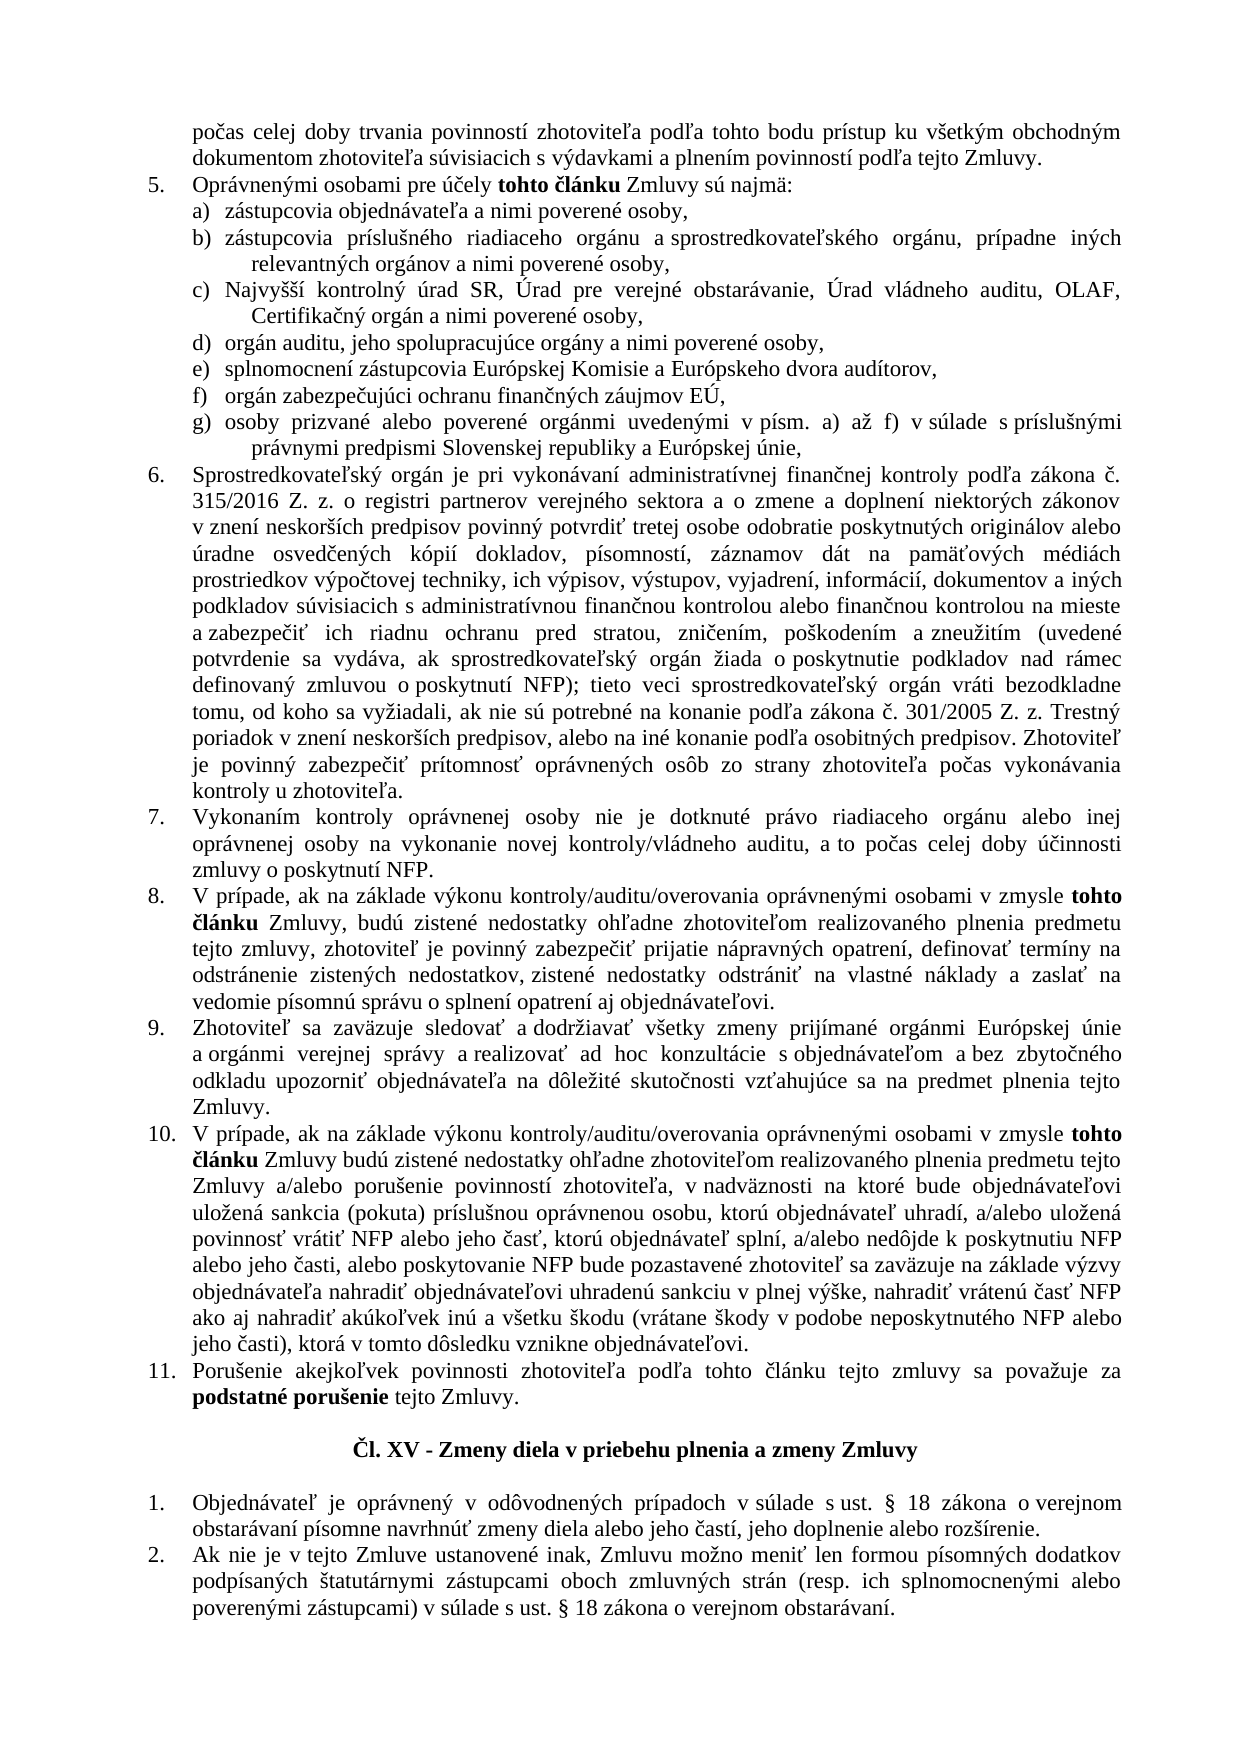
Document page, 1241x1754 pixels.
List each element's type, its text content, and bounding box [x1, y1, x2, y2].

list V prípade, ak na základe výkonu kontroly/auditu/overovania oprávnenými osobami v zmysle tohto článku Zmluvy, budú zistené nedostatky ohľadne zhotoviteľom realizovaného plnenia predmetu tejto zmluvy, zhotoviteľ je povinný zabezpečiť prijatie nápravných opatrení, definovať termíny na odstránenie zistených nedostatkov, zistené nedostatky odstrániť na vlastné náklady a zaslať na vedomie písomnú správu o splnení opatrení aj objednávateľovi. [148, 882, 1122, 1014]
list splnomocnení zástupcovia Európskej Komisie a Európskeho dvora audítorov, [192, 355, 1122, 382]
list orgán auditu, jeho spolupracujúce orgány a nimi poverené osoby, [192, 329, 1122, 355]
list orgán zabezpečujúci ochranu finančných záujmov EÚ, [192, 382, 1122, 408]
list osoby prizvané alebo poverené orgánmi uvedenými v písm. a) až f) v súlade s príslušnými právnymi predpismi Slovenskej republiky a Európskej únie, [192, 408, 1122, 461]
list Sprostredkovateľský orgán je pri vykonávaní administratívnej finančnej kontroly podľa zákona č. 315/2016 Z. z. o registri partnerov verejného sektora a o zmene a doplnení niektorých zákonov v znení neskorších predpisov povinný potvrdiť tretej osobe odobratie poskytnutých originálov alebo úradne osvedčených kópií dokladov, písomností, záznamov dát na pamäťových médiách prostriedkov výpočtovej techniky, ich výpisov, výstupov, vyjadrení, informácií, dokumentov a iných podkladov súvisiacich s administratívnou finančnou kontrolou alebo finančnou kontrolou na mieste a zabezpečiť ich riadnu ochranu pred stratou, zničením, poškodením a zneužitím (uvedené potvrdenie sa vydáva, ak sprostredkovateľský orgán žiada o poskytnutie podkladov nad rámec definovaný zmluvou o poskytnutí NFP); tieto veci sprostredkovateľský orgán vráti bezodkladne tomu, od koho sa vyžiadali, ak nie sú potrebné na konanie podľa zákona č. 301/2005 Z. z. Trestný poriadok v znení neskorších predpisov, alebo na iné konanie podľa osobitných predpisov. Zhotoviteľ je povinný zabezpečiť prítomnosť oprávnených osôb zo strany zhotoviteľa počas vykonávania kontroly u zhotoviteľa. [148, 461, 1122, 803]
list zástupcovia príslušného riadiaceho orgánu a sprostredkovateľského orgánu, prípadne iných relevantných orgánov a nimi poverené osoby, [192, 223, 1122, 276]
list Ak nie je v tejto Zmluve ustanovené inak, Zmluvu možno meniť len formou písomných dodatkov podpísaných štatutárnymi zástupcami oboch zmluvných strán (resp. ich splnomocnenými alebo poverenými zástupcami) v súlade s ust. § 18 zákona o verejnom obstarávaní. [148, 1541, 1122, 1620]
list Objednávateľ je oprávnený v odôvodnených prípadoch v súlade s ust. § 18 zákona o verejnom obstarávaní písomne navrhnúť zmeny diela alebo jeho častí, jeho doplnenie alebo rozšírenie. [148, 1488, 1122, 1541]
list Najvyšší kontrolný úrad SR, Úrad pre verejné obstarávanie, Úrad vládneho auditu, OLAF, Certifikačný orgán a nimi poverené osoby, [192, 276, 1122, 329]
subtitle Čl. XV - Zmeny diela v priebehu plnenia a zmeny Zmluvy [148, 1436, 1122, 1462]
list zástupcovia objednávateľa a nimi poverené osoby, [192, 197, 1122, 223]
list Vykonaním kontroly oprávnenej osoby nie je dotknuté právo riadiaceho orgánu alebo inej oprávnenej osoby na vykonanie novej kontroly/vládneho auditu, a to počas celej doby účinnosti zmluvy o poskytnutí NFP. [148, 803, 1122, 882]
list V prípade, ak na základe výkonu kontroly/auditu/overovania oprávnenými osobami v zmysle tohto článku Zmluvy budú zistené nedostatky ohľadne zhotoviteľom realizovaného plnenia predmetu tejto Zmluvy a/alebo porušenie povinností zhotoviteľa, v nadväznosti na ktoré bude objednávateľovi uložená sankcia (pokuta) príslušnou oprávnenou osobu, ktorú objednávateľ uhradí, a/alebo uložená povinnosť vrátiť NFP alebo jeho časť, ktorú objednávateľ splní, a/alebo nedôjde k poskytnutiu NFP alebo jeho časti, alebo poskytovanie NFP bude pozastavené zhotoviteľ sa zaväzuje na základe výzvy objednávateľa nahradiť objednávateľovi uhradenú sankciu v plnej výške, nahradiť vrátenú časť NFP ako aj nahradiť akúkoľvek inú a všetku škodu (vrátane škody v podobe neposkytnutého NFP alebo jeho časti), ktorá v tomto dôsledku vznikne objednávateľovi. [148, 1119, 1122, 1357]
list Porušenie akejkoľvek povinnosti zhotoviteľa podľa tohto článku tejto zmluvy sa považuje za podstatné porušenie tejto Zmluvy. [148, 1357, 1122, 1409]
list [148, 118, 1122, 171]
list Zhotoviteľ sa zaväzuje sledovať a dodržiavať všetky zmeny prijímané orgánmi Európskej únie a orgánmi verejnej správy a realizovať ad hoc konzultácie s objednávateľom a bez zbytočného odkladu upozorniť objednávateľa na dôležité skutočnosti vzťahujúce sa na predmet plnenia tejto Zmluvy. [148, 1014, 1122, 1119]
list Oprávnenými osobami pre účely tohto článku Zmluvy sú najmä: [148, 171, 1122, 197]
